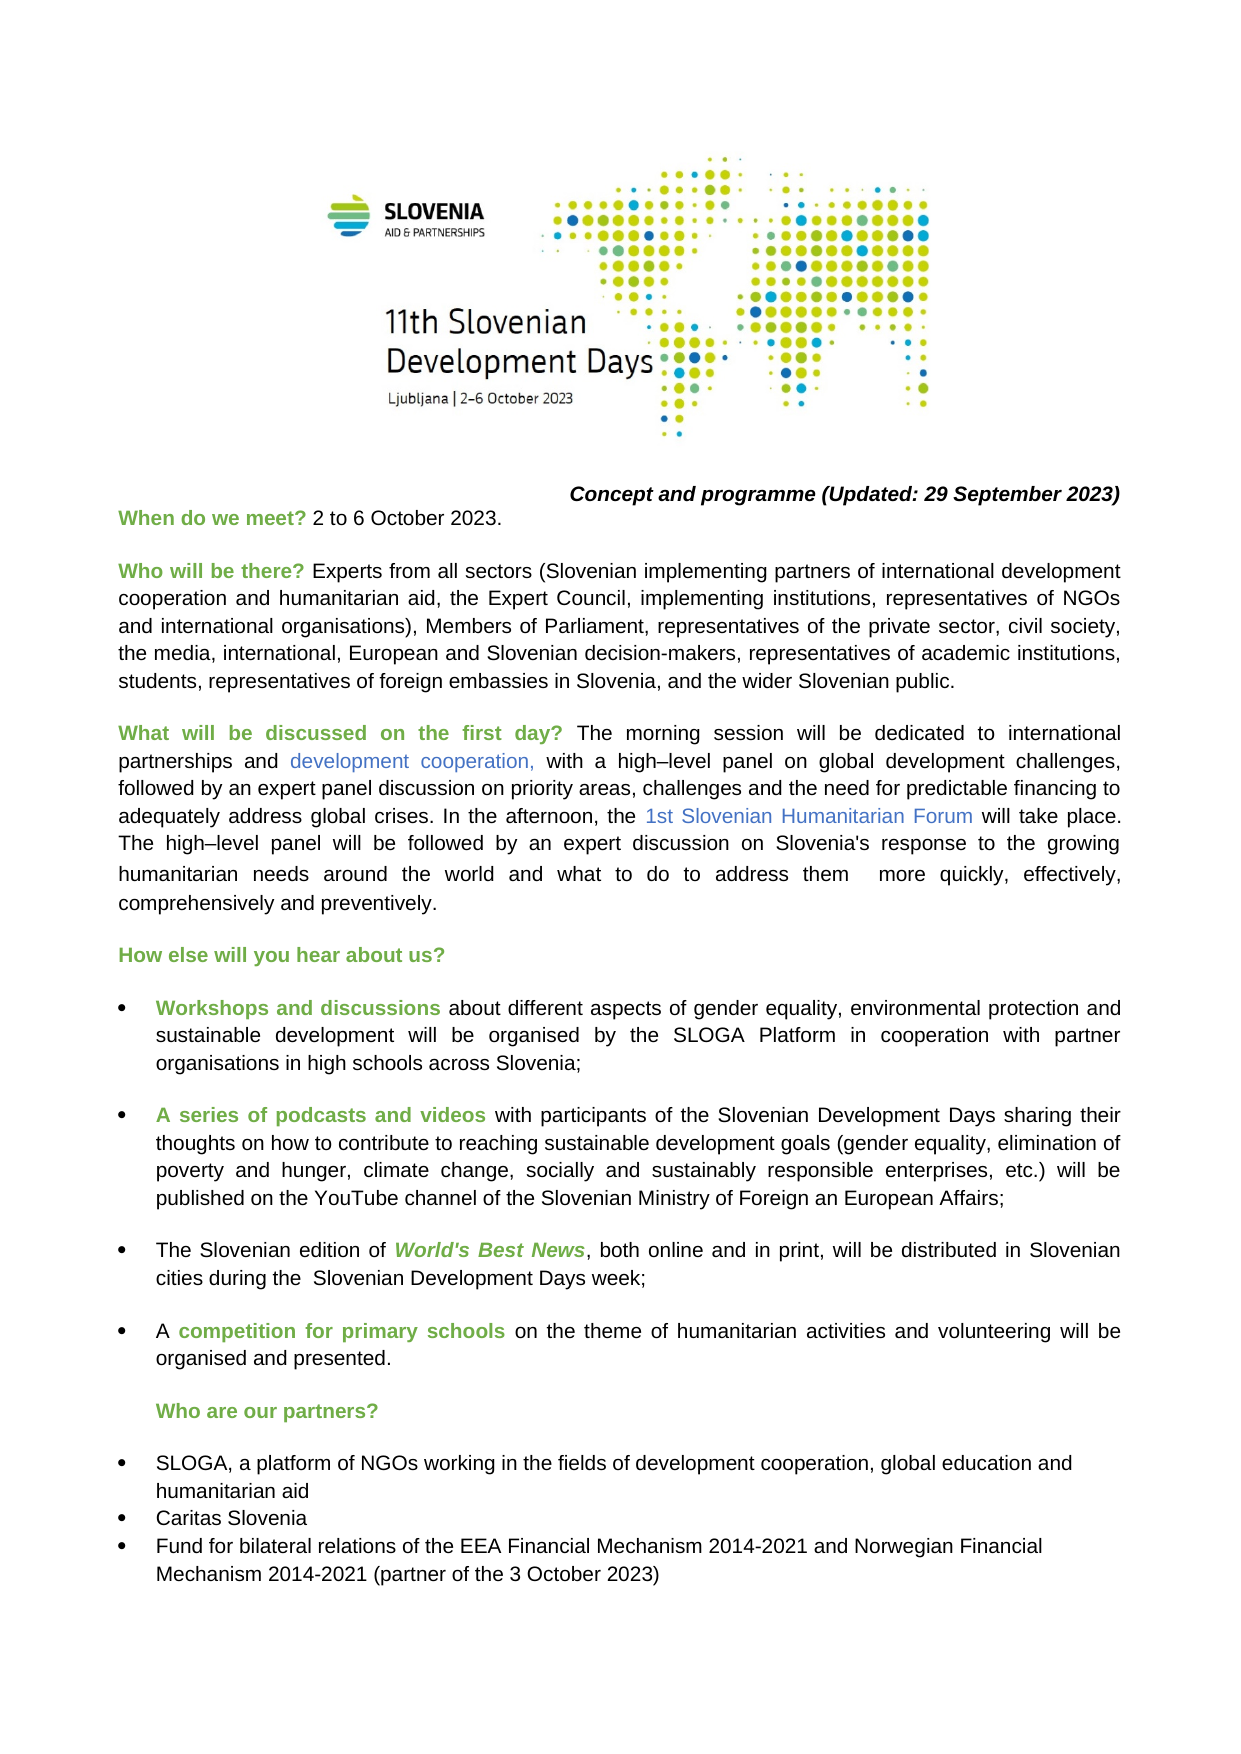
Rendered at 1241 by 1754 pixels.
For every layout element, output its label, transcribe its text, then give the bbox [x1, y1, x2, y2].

list A competition for primary schools on the theme of humanitarian activities and volunteering will be organised and presented. [118, 1318, 1122, 1370]
text How else will you hear about us? [118, 943, 1122, 967]
list Caritas Slovenia [118, 1506, 1122, 1530]
list Workshops and discussions about different aspects of gender equality, environmental protection and sustainable development will be organised by the SLOGA Platform in cooperation with partner organisations in high schools across Slovenia; [118, 996, 1122, 1075]
list A series of podcasts and videos with participants of the Slovenian Development Days sharing their thoughts on how to contribute to reaching sustainable development goals (gender equality, elimination of poverty and hunger, climate change, socially and sustainably responsible enterprises, etc.) will be published on the YouTube channel of the Slovenian Ministry of Foreign an European Affairs; [118, 1103, 1122, 1210]
list SLOGA, a platform of NGOs working in the fields of development cooperation, global education and humanitarian aid [118, 1451, 1122, 1503]
text Concept and programme (Updated: 29 September 2023) [118, 482, 1122, 506]
text Who will be there? Experts from all sectors (Slovenian implementing partners of international development cooperation and humanitarian aid, the Expert Council, implementing institutions, representatives of NGOs and international organisations), Members of Parliament, representatives of the private sector, civil society, the media, international, European and Slovenian decision-makers, representatives of academic institutions, students, representatives of foreign embassies in Slovenia, and the wider Slovenian public. [118, 558, 1122, 692]
text When do we meet? 2 to 6 October 2023. [118, 506, 1122, 530]
picture [310, 141, 931, 452]
text Who are our partners? [156, 1398, 1122, 1422]
text What will be discussed on the first day? The morning session will be dedicated to international partnerships and development cooperation, with a high–level panel on global development challenges, followed by an expert panel discussion on priority areas, challenges and the need for predictable financing to adequately address global crises. In the afternoon, the 1st Slovenian Humanitarian Forum will take place. The high–level panel will be followed by an expert discussion on Slovenia's response to the growing humanitarian needs around the world and what to do to address them more quickly, effectively, comprehensively and preventively. [118, 721, 1122, 914]
list Fund for bilateral relations of the EEA Financial Mechanism 2014-2021 and Norwegian Financial Mechanism 2014-2021 (partner of the 3 October 2023) [118, 1534, 1122, 1585]
list The Slovenian edition of World's Best News, both online and in print, will be distributed in Slovenian cities during the Slovenian Development Days week; [118, 1238, 1122, 1290]
